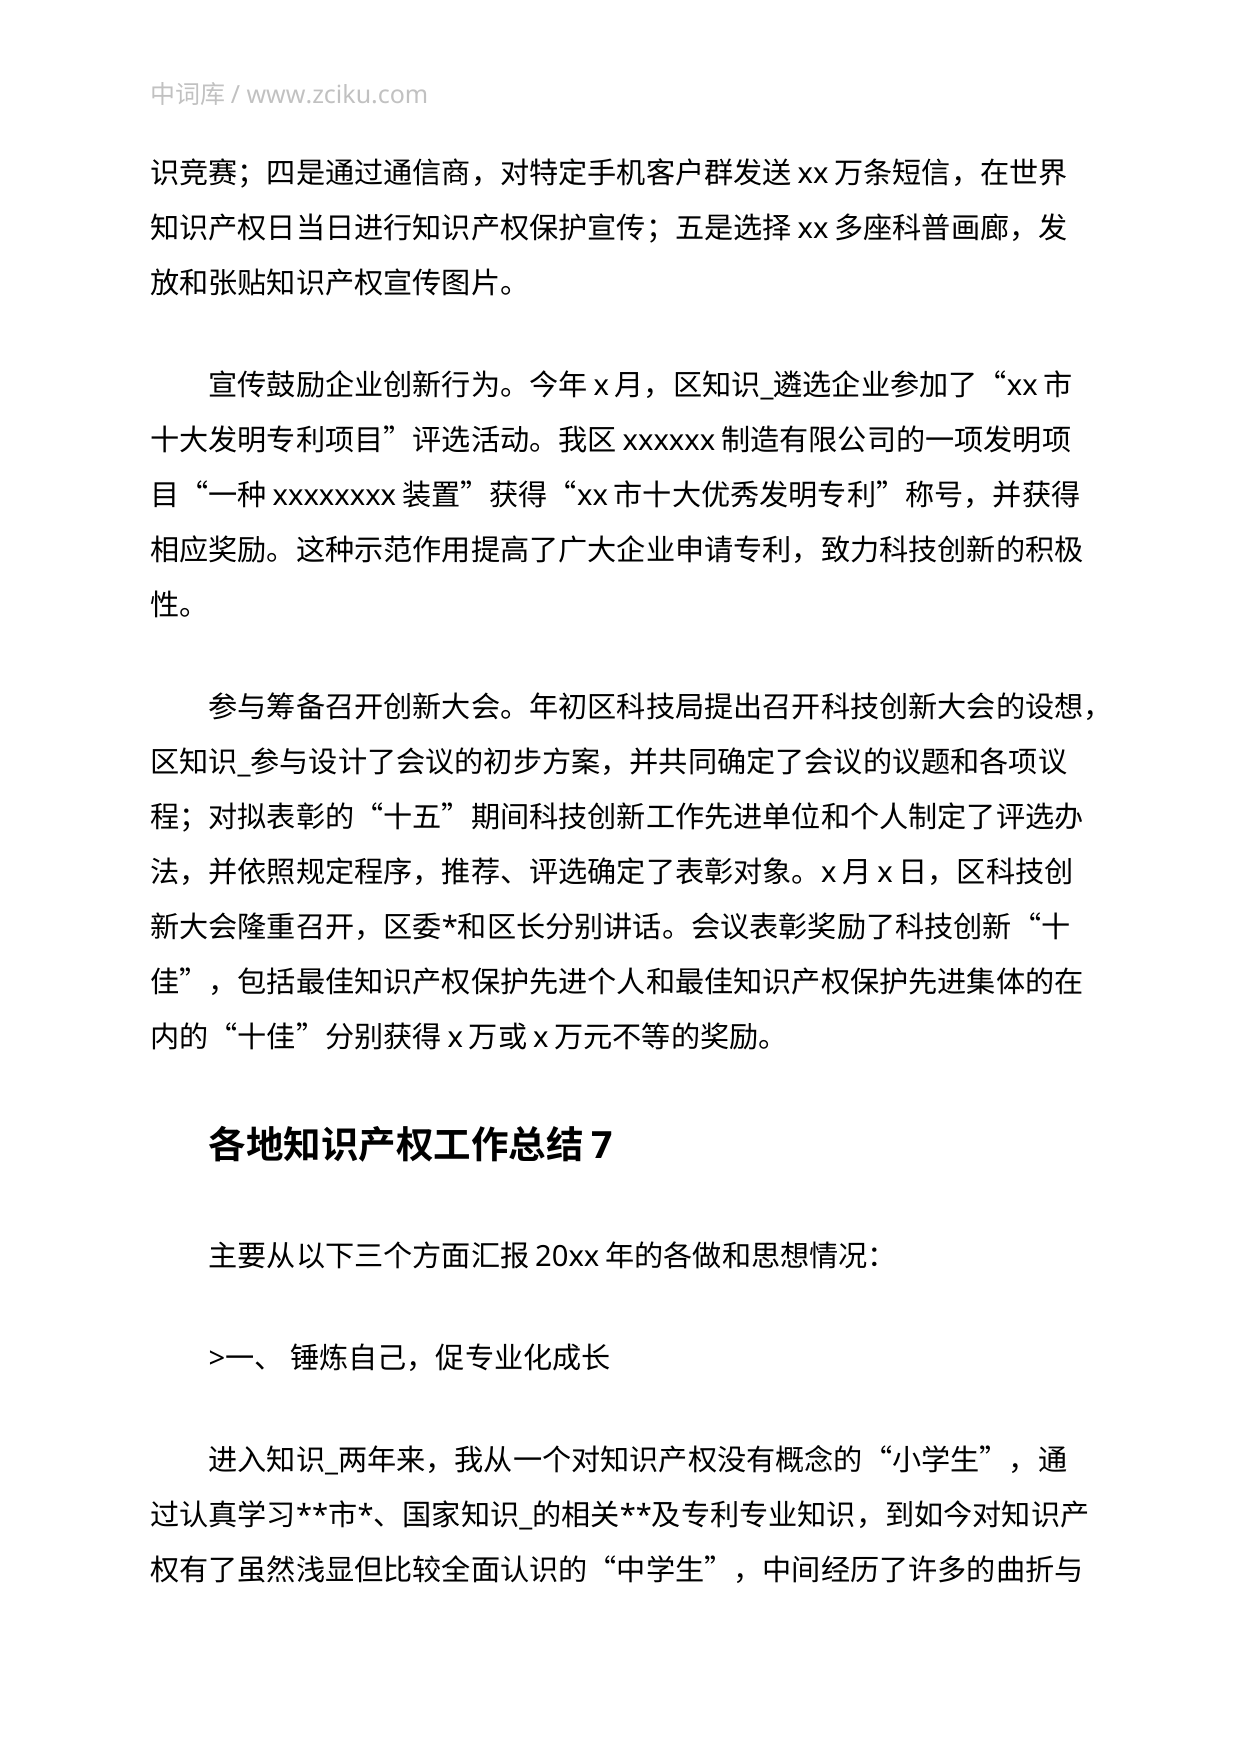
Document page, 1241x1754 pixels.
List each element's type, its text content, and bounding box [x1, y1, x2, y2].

text 各地知识产权工作总结7 [150, 1115, 1090, 1169]
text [150, 1437, 1090, 1589]
text 参与筹备召开创新大会。年初区科技局提出召开科技创新大会的设想，区知识_参与设计了会议的初步方案，并共同确定了会议的议题和各项议程；对拟表彰的“十五”期间科技创新工作先进单位和个人制定了评选办法，并依照规定程序，推荐、评选确定了表彰对象。x月x日，区科技创新大会隆重召开，区委*和区长分别讲话。会议表彰奖励了科技创新“十佳”，包括最佳知识产权保护先进个人和最佳知识产权保护先进集体的在内的“十佳”分别获得x万或x万元不等的奖励。 [150, 683, 1090, 1056]
text 宣传鼓励企业创新行为。今年x月，区知识_遴选企业参加了“xx市十大发明专利项目”评选活动。我区xxxxxx制造有限公司的一项发明项目“一种xxxxxxxx装置”获得“xx市十大优秀发明专利”称号，并获得相应奖励。这种示范作用提高了广大企业申请专利，致力科技创新的积极性。 [150, 362, 1090, 624]
text 主要从以下三个方面汇报20xx年的各做和思想情况： [150, 1233, 1090, 1275]
text >一、 锤炼自己，促专业化成长 [150, 1335, 1090, 1377]
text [150, 150, 1090, 302]
